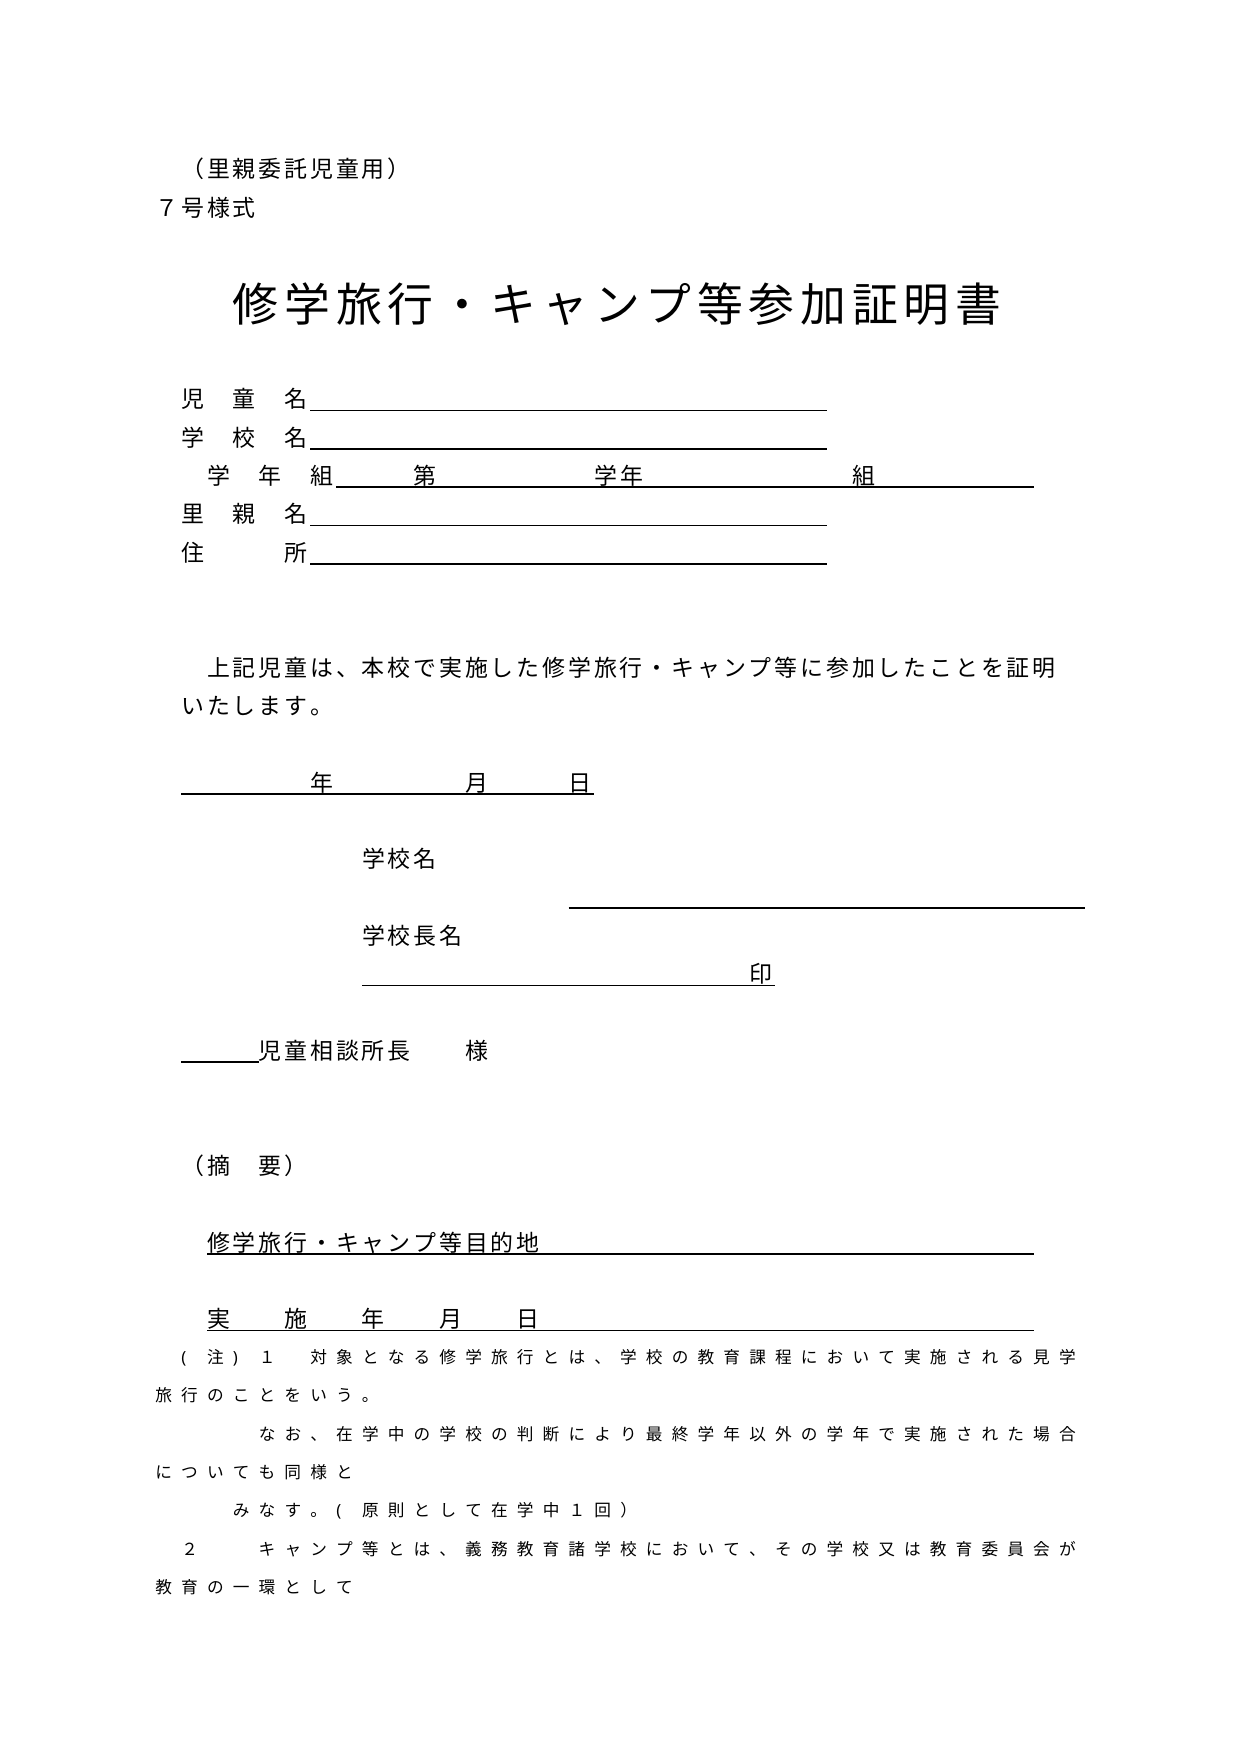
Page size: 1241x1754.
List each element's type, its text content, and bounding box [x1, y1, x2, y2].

text 印 [155, 954, 1085, 992]
text 学校長名 [155, 915, 1085, 954]
text 児童相談所長 様 [155, 1030, 1085, 1069]
text (注)１ 対象となる修学旅行とは、学校の教育課程において実施される見学旅行のことをいう。 [155, 1337, 1085, 1414]
text いたします。 [155, 685, 1085, 724]
text 里 親 名 [155, 494, 1085, 532]
text （摘 要） [155, 1145, 1085, 1184]
text 修学旅行・キャンプ等目的地 [155, 1222, 1085, 1260]
text 修学旅行・キャンプ等参加証明書 [155, 264, 1085, 340]
text 学 校 名 [155, 417, 1085, 455]
text なお、在学中の学校の判断により最終学年以外の学年で実施された場合についても同様と [155, 1414, 1085, 1490]
text 学 年 組 第 学年 組 [155, 455, 1085, 494]
text みなす。(原則として在学中１回） [155, 1490, 1085, 1529]
text 年 月 日 [155, 762, 1085, 800]
text 住 所 [155, 532, 1085, 570]
text ２ キャンプ等とは、義務教育諸学校において、その学校又は教育委員会が教育の一環として [155, 1529, 1085, 1605]
text 上記児童は、本校で実施した修学旅行・キャンプ等に参加したことを証明 [155, 647, 1085, 685]
text （里親委託児童用） ７号様式 [155, 149, 1085, 225]
text 学校名 [155, 839, 1085, 877]
text 実 施 年 月 日 [155, 1299, 1085, 1337]
text 児 童 名 [155, 379, 1085, 417]
